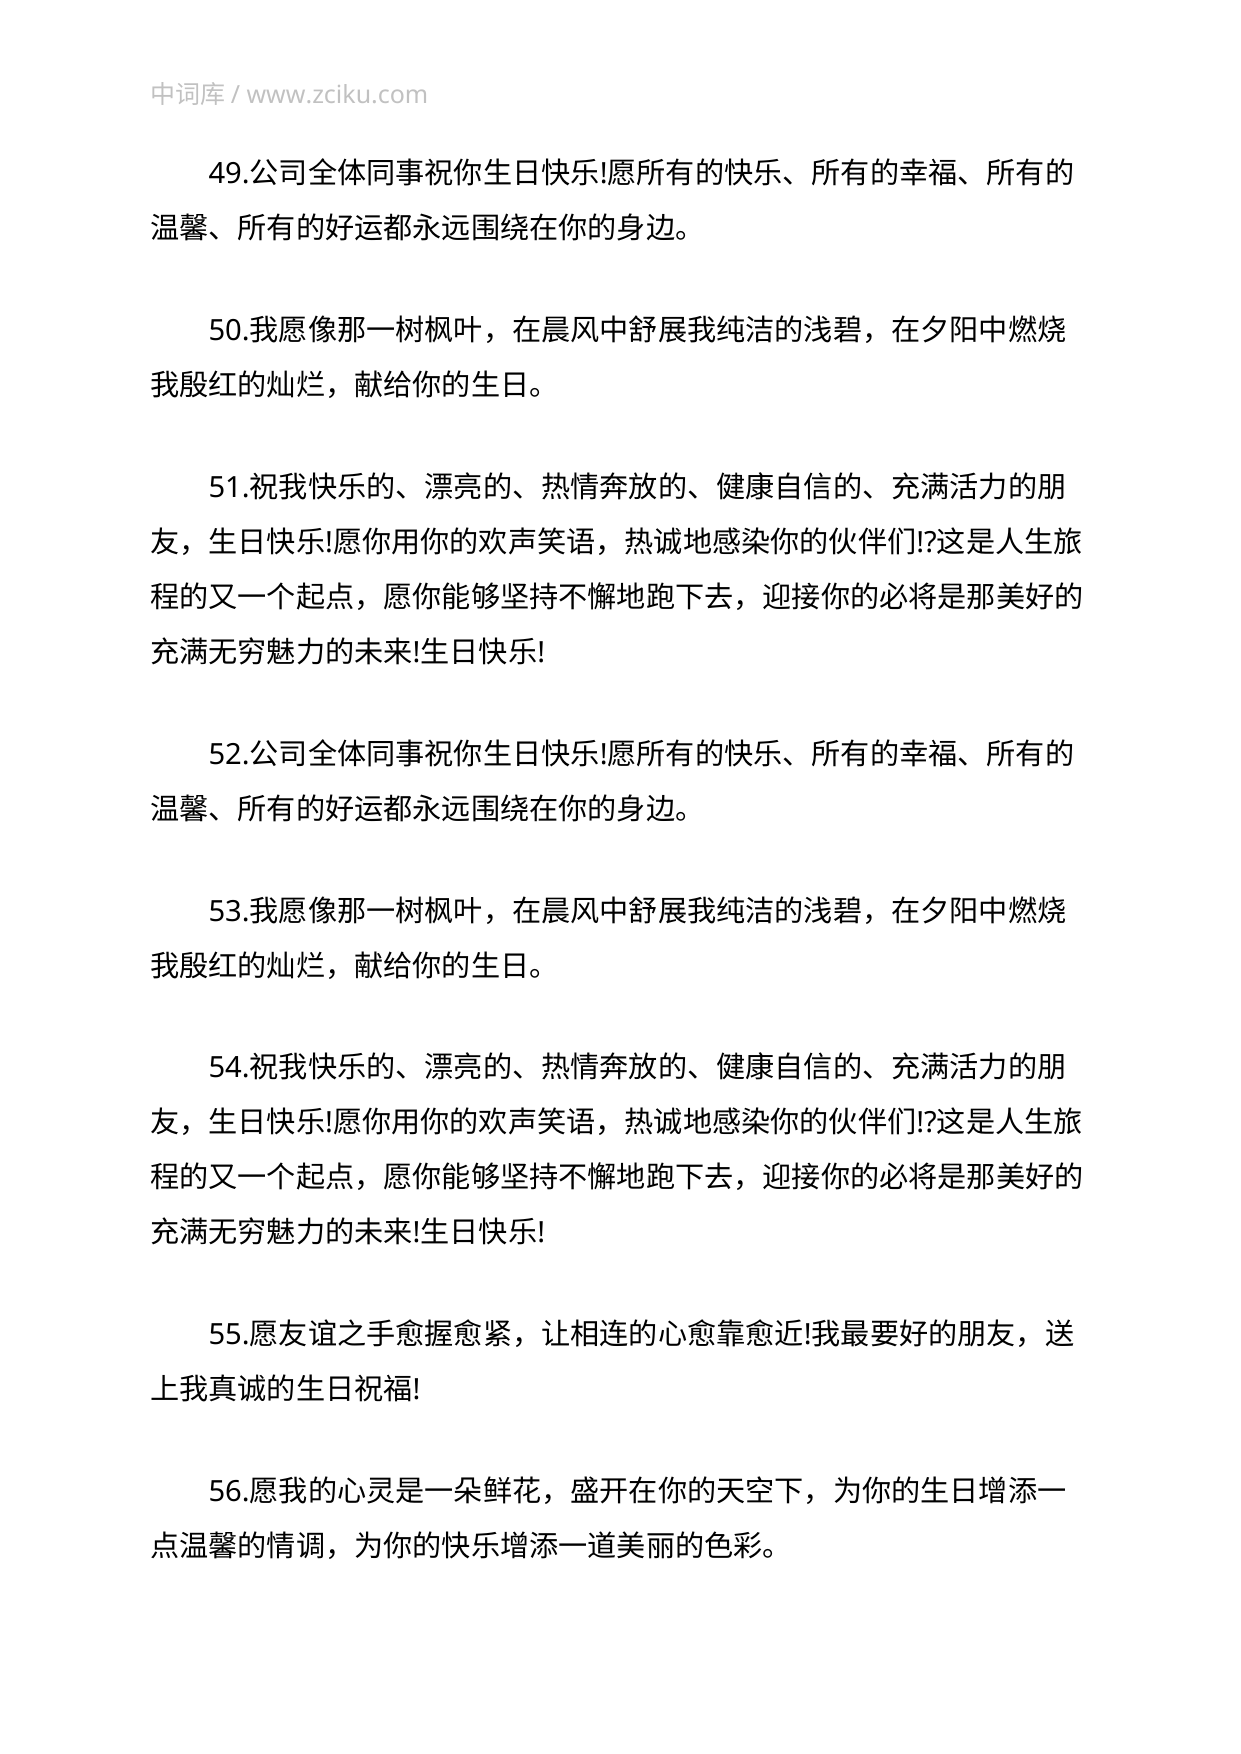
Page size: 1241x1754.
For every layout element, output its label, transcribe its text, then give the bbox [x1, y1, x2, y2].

text 56.愿我的心灵是一朵鲜花，盛开在你的天空下，为你的生日增添一点温馨的情调，为你的快乐增添一道美丽的色彩。 [150, 1468, 1090, 1565]
text 55.愿友谊之手愈握愈紧，让相连的心愈靠愈近!我最要好的朋友，送上我真诚的生日祝福! [150, 1311, 1090, 1408]
text 54.祝我快乐的、漂亮的、热情奔放的、健康自信的、充满活力的朋友，生日快乐!愿你用你的欢声笑语，热诚地感染你的伙伴们!?这是人生旅程的又一个起点，愿你能够坚持不懈地跑下去，迎接你的必将是那美好的充满无穷魅力的未来!生日快乐! [150, 1044, 1090, 1251]
text 50.我愿像那一树枫叶，在晨风中舒展我纯洁的浅碧，在夕阳中燃烧我殷红的灿烂，献给你的生日。 [150, 307, 1090, 404]
text 53.我愿像那一树枫叶，在晨风中舒展我纯洁的浅碧，在夕阳中燃烧我殷红的灿烂，献给你的生日。 [150, 887, 1090, 984]
text 49.公司全体同事祝你生日快乐!愿所有的快乐、所有的幸福、所有的温馨、所有的好运都永远围绕在你的身边。 [150, 150, 1090, 247]
text 51.祝我快乐的、漂亮的、热情奔放的、健康自信的、充满活力的朋友，生日快乐!愿你用你的欢声笑语，热诚地感染你的伙伴们!?这是人生旅程的又一个起点，愿你能够坚持不懈地跑下去，迎接你的必将是那美好的充满无穷魅力的未来!生日快乐! [150, 463, 1090, 671]
text 52.公司全体同事祝你生日快乐!愿所有的快乐、所有的幸福、所有的温馨、所有的好运都永远围绕在你的身边。 [150, 730, 1090, 828]
